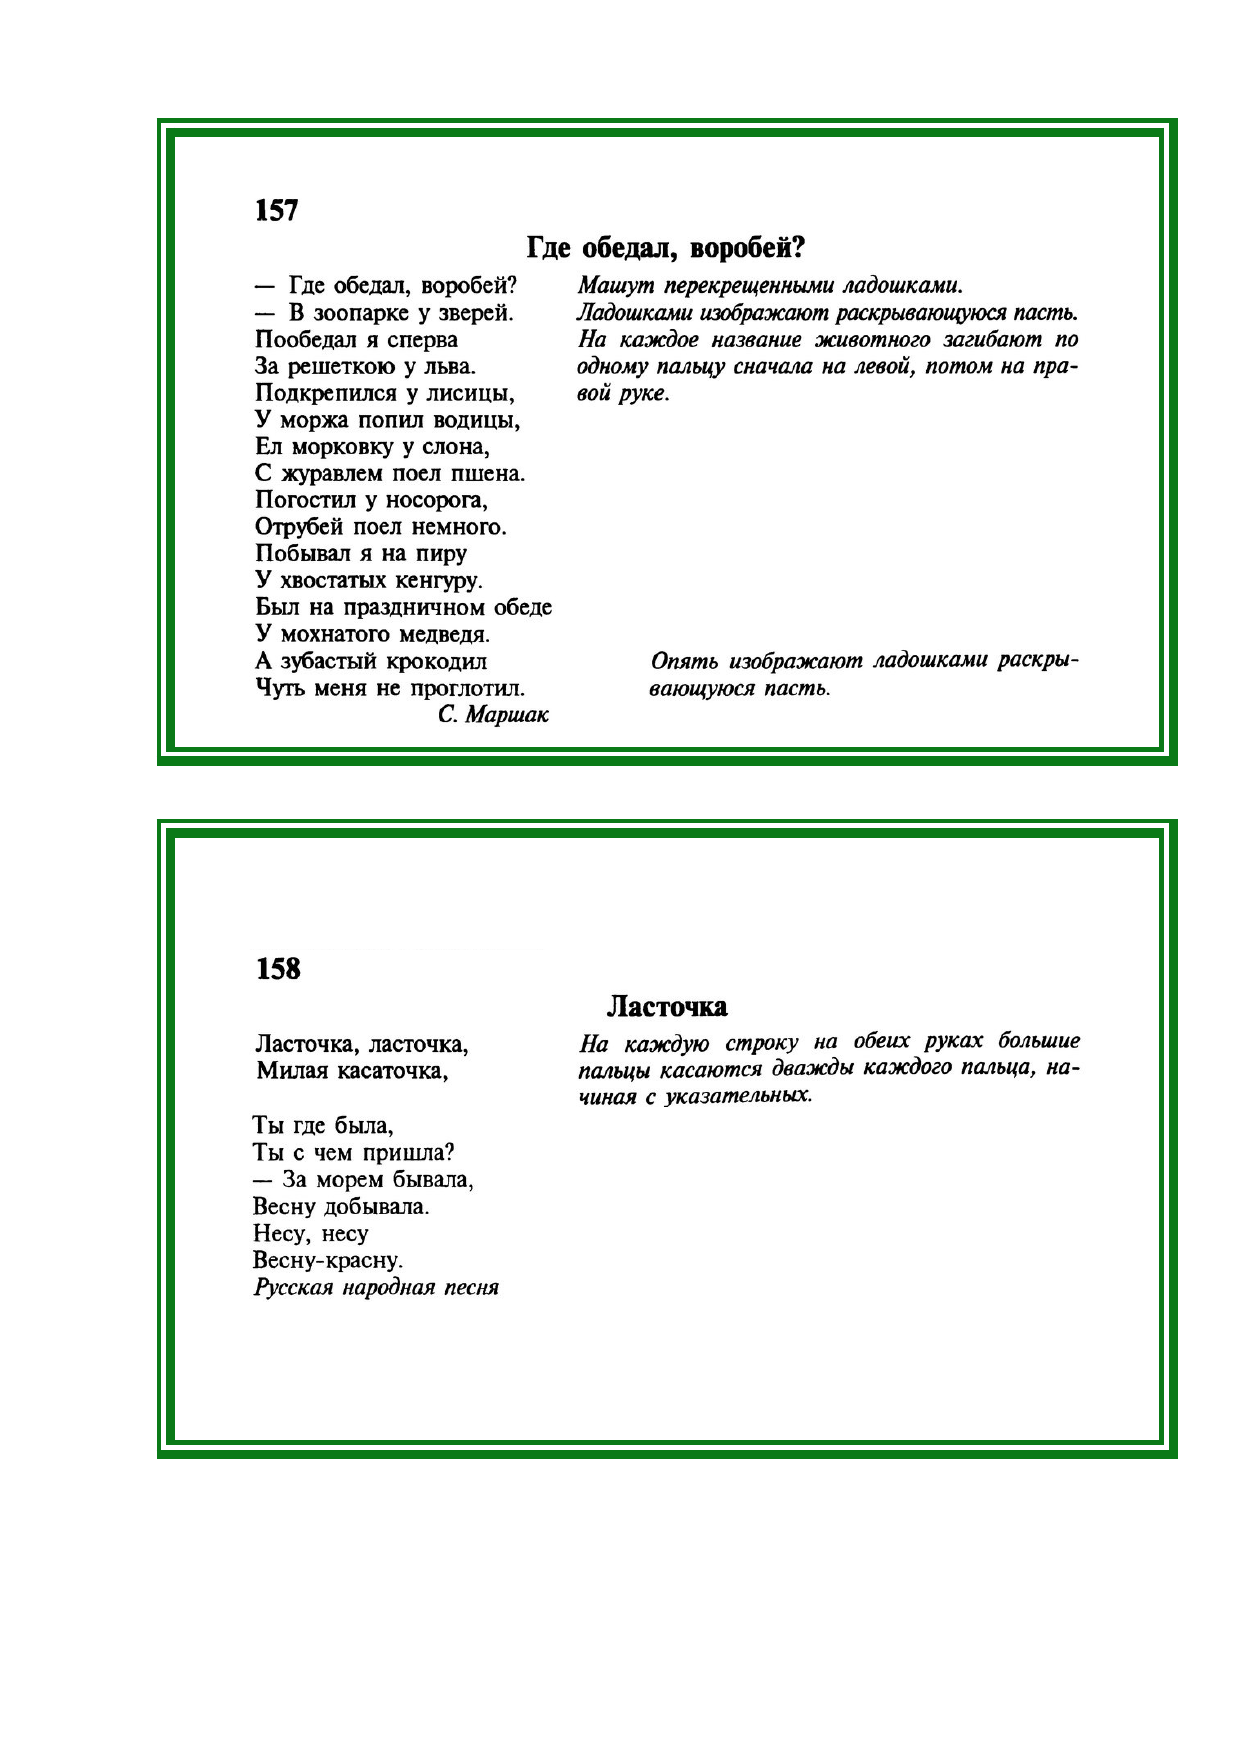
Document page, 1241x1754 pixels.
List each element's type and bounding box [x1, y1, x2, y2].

table_header [166, 823, 1168, 1440]
table_header [166, 123, 1168, 747]
